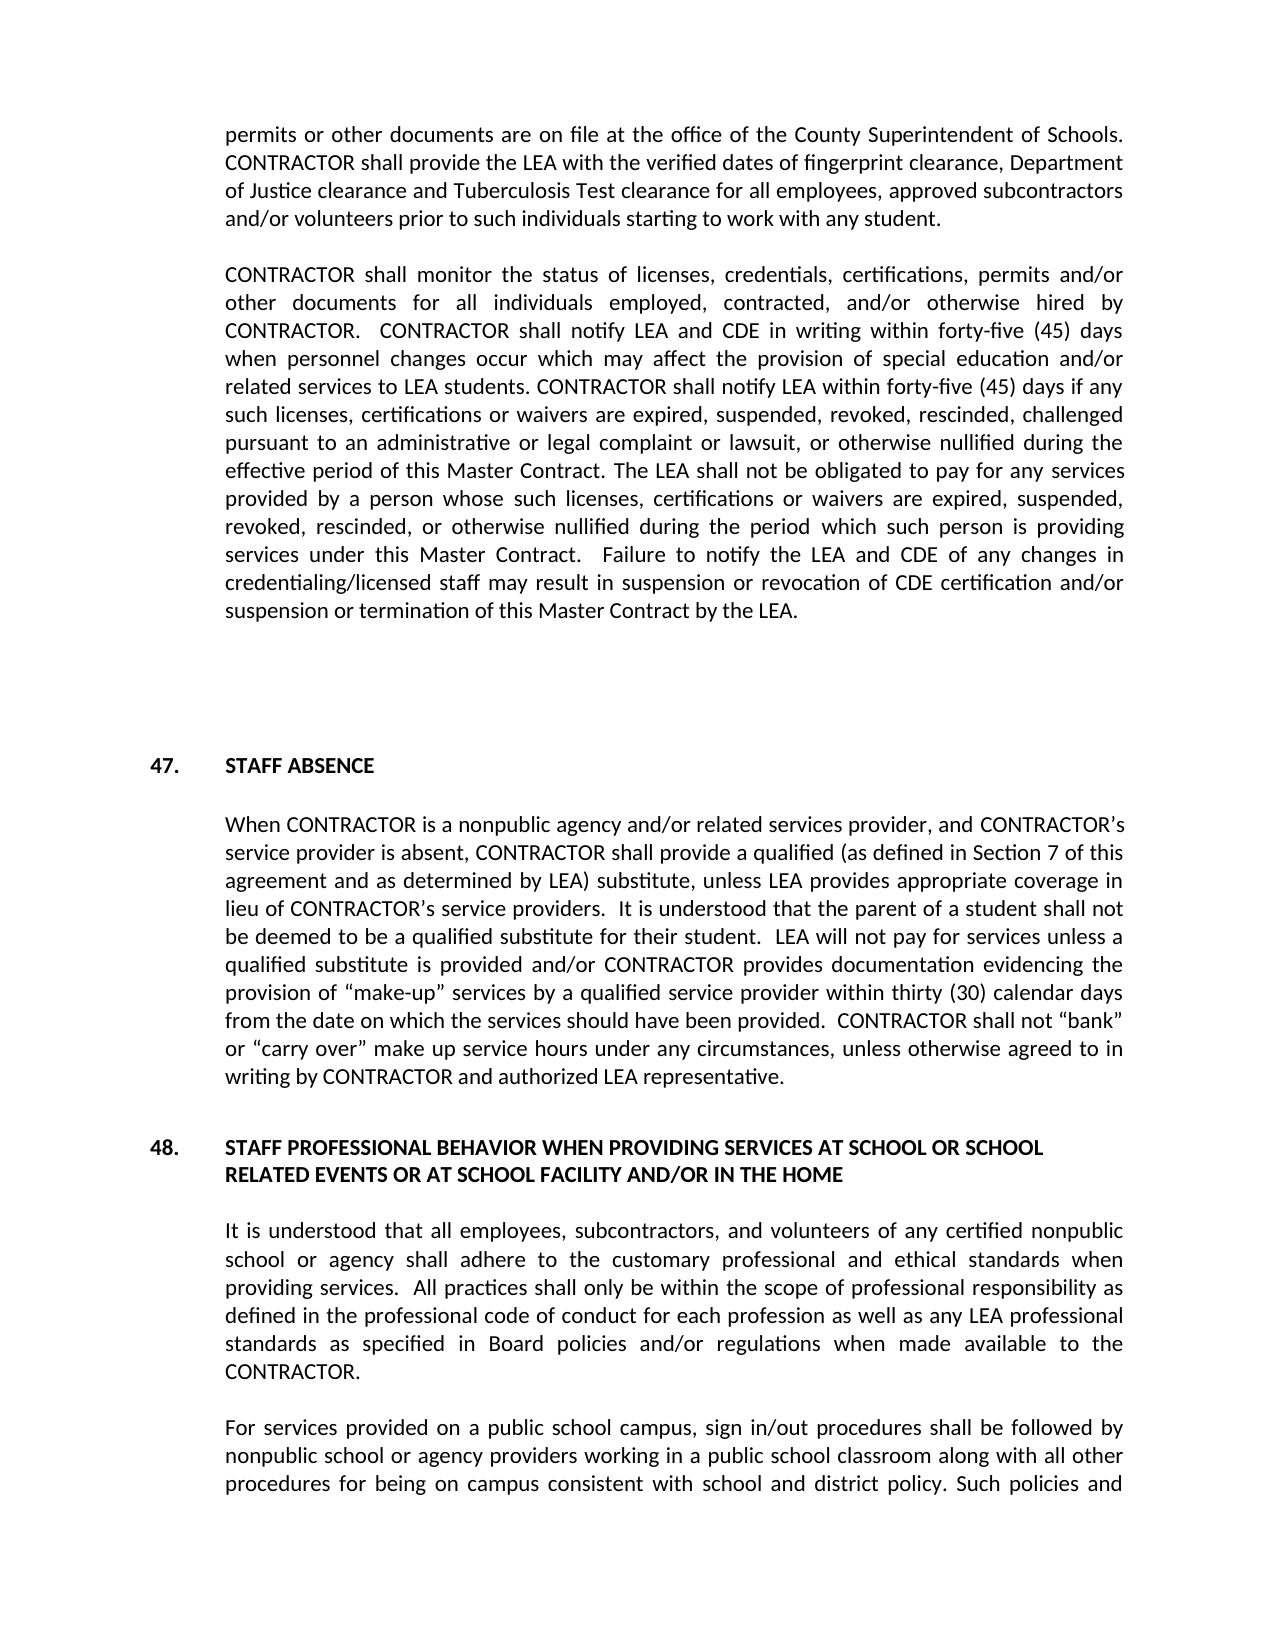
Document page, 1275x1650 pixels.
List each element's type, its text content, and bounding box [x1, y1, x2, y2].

text CONTRACTOR shall monitor the status of licenses, credentials, certifications, permits and/or other documents for all individuals employed, contracted, and/or otherwise hired by CONTRACTOR. CONTRACTOR shall notify LEA and CDE in writing within forty-five (45) days when personnel changes occur which may affect the provision of special education and/or related services to LEA students. CONTRACTOR shall notify LEA within forty-five (45) days if any such licenses, certifications or waivers are expired, suspended, revoked, rescinded, challenged pursuant to an administrative or legal complaint or lawsuit, or otherwise nullified during the effective period of this Master Contract. The LEA shall not be obligated to pay for any services provided by a person whose such licenses, certifications or waivers are expired, suspended, revoked, rescinded, or otherwise nullified during the period which such person is providing services under this Master Contract. Failure to notify the LEA and CDE of any changes in credentialing/licensed staff may result in suspension or revocation of CDE certification and/or suspension or termination of this Master Contract by the LEA. [225, 260, 1125, 624]
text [225, 1413, 1125, 1497]
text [225, 120, 1125, 232]
subtitle 48. STAFF PROFESSIONAL BEHAVIOR WHEN PROVIDING SERVICES AT SCHOOL OR SCHOOL RELATED EVENTS OR AT SCHOOL FACILITY AND/OR IN THE HOME [150, 1133, 1049, 1189]
subtitle 47. STAFF ABSENCE [150, 751, 374, 779]
text When CONTRACTOR is a nonpublic agency and/or related services provider, and CONTRACTOR’s service provider is absent, CONTRACTOR shall provide a qualified (as defined in Section 7 of this agreement and as determined by LEA) substitute, unless LEA provides appropriate coverage in lieu of CONTRACTOR’s service providers. It is understood that the parent of a student shall not be deemed to be a qualified substitute for their student. LEA will not pay for services unless a qualified substitute is provided and/or CONTRACTOR provides documentation evidencing the provision of “make-up” services by a qualified service provider within thirty (30) calendar days from the date on which the services should have been provided. CONTRACTOR shall not “bank” or “carry over” make up service hours under any circumstances, unless otherwise agreed to in writing by CONTRACTOR and authorized LEA representative. [225, 810, 1125, 1090]
text It is understood that all employees, subcontractors, and volunteers of any certified nonpublic school or agency shall adhere to the customary professional and ethical standards when providing services. All practices shall only be within the scope of professional responsibility as defined in the professional code of conduct for each profession as well as any LEA professional standards as specified in Board policies and/or regulations when made available to the CONTRACTOR. [225, 1217, 1125, 1385]
